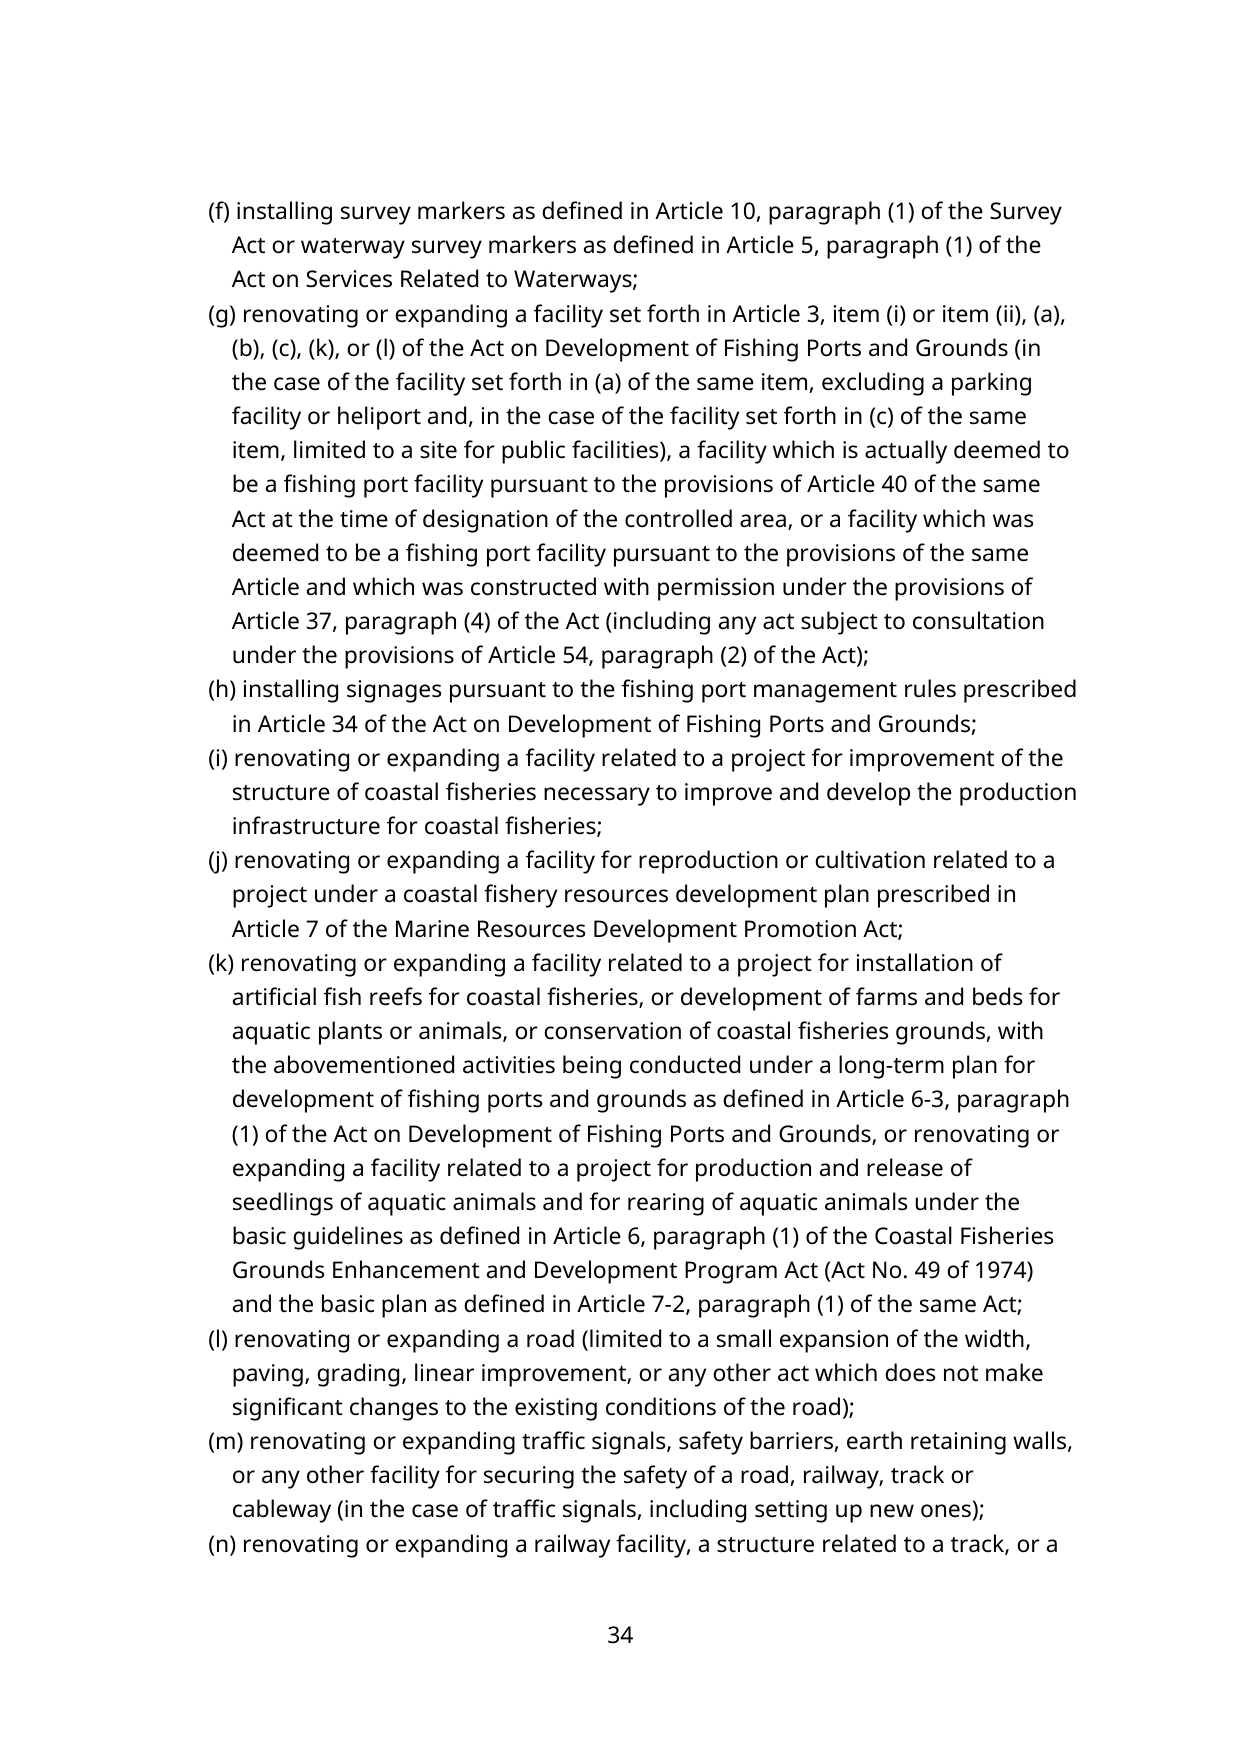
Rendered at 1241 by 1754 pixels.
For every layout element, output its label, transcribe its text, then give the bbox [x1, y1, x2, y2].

text (i) renovating or expanding a facility related to a project for improvement of the structure of coastal fisheries necessary to improve and develop the production infrastructure for coastal fisheries; [207, 740, 1079, 843]
text (g) renovating or expanding a facility set forth in Article 3, item (i) or item (ii), (a), (b), (c), (k), or (l) of the Act on Development of Fishing Ports and Grounds (in the case of the facility set forth in (a) of the same item, excluding a parking facility or heliport and, in the case of the facility set forth in (c) of the same item, limited to a site for public facilities), a facility which is actually deemed to be a fishing port facility pursuant to the provisions of Article 40 of the same Act at the time of designation of the controlled area, or a facility which was deemed to be a fishing port facility pursuant to the provisions of the same Article and which was constructed with permission under the provisions of Article 37, paragraph (4) of the Act (including any act subject to consultation under the provisions of Article 54, paragraph (2) of the Act); [207, 296, 1079, 672]
text (m) renovating or expanding traffic signals, safety barriers, earth retaining walls, or any other facility for securing the safety of a road, railway, track or cableway (in the case of traffic signals, including setting up new ones); [207, 1424, 1079, 1526]
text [207, 1526, 1079, 1560]
text (h) installing signages pursuant to the fishing port management rules prescribed in Article 34 of the Act on Development of Fishing Ports and Grounds; [207, 672, 1079, 740]
text (k) renovating or expanding a facility related to a project for installation of artificial fish reefs for coastal fisheries, or development of farms and beds for aquatic plants or animals, or conservation of coastal fisheries grounds, with the abovementioned activities being conducted under a long-term plan for development of fishing ports and grounds as defined in Article 6-3, paragraph (1) of the Act on Development of Fishing Ports and Grounds, or renovating or expanding a facility related to a project for production and release of seedlings of aquatic animals and for rearing of aquatic animals under the basic guidelines as defined in Article 6, paragraph (1) of the Coastal Fisheries Grounds Enhancement and Development Program Act (Act No. 49 of 1974) and the basic plan as defined in Article 7-2, paragraph (1) of the same Act; [207, 945, 1079, 1321]
text (j) renovating or expanding a facility for reproduction or cultivation related to a project under a coastal fishery resources development plan prescribed in Article 7 of the Marine Resources Development Promotion Act; [207, 843, 1079, 945]
text (f) installing survey markers as defined in Article 10, paragraph (1) of the Survey Act or waterway survey markers as defined in Article 5, paragraph (1) of the Act on Services Related to Waterways; [207, 194, 1079, 296]
text (l) renovating or expanding a road (limited to a small expansion of the width, paving, grading, linear improvement, or any other act which does not make significant changes to the existing conditions of the road); [207, 1321, 1079, 1424]
